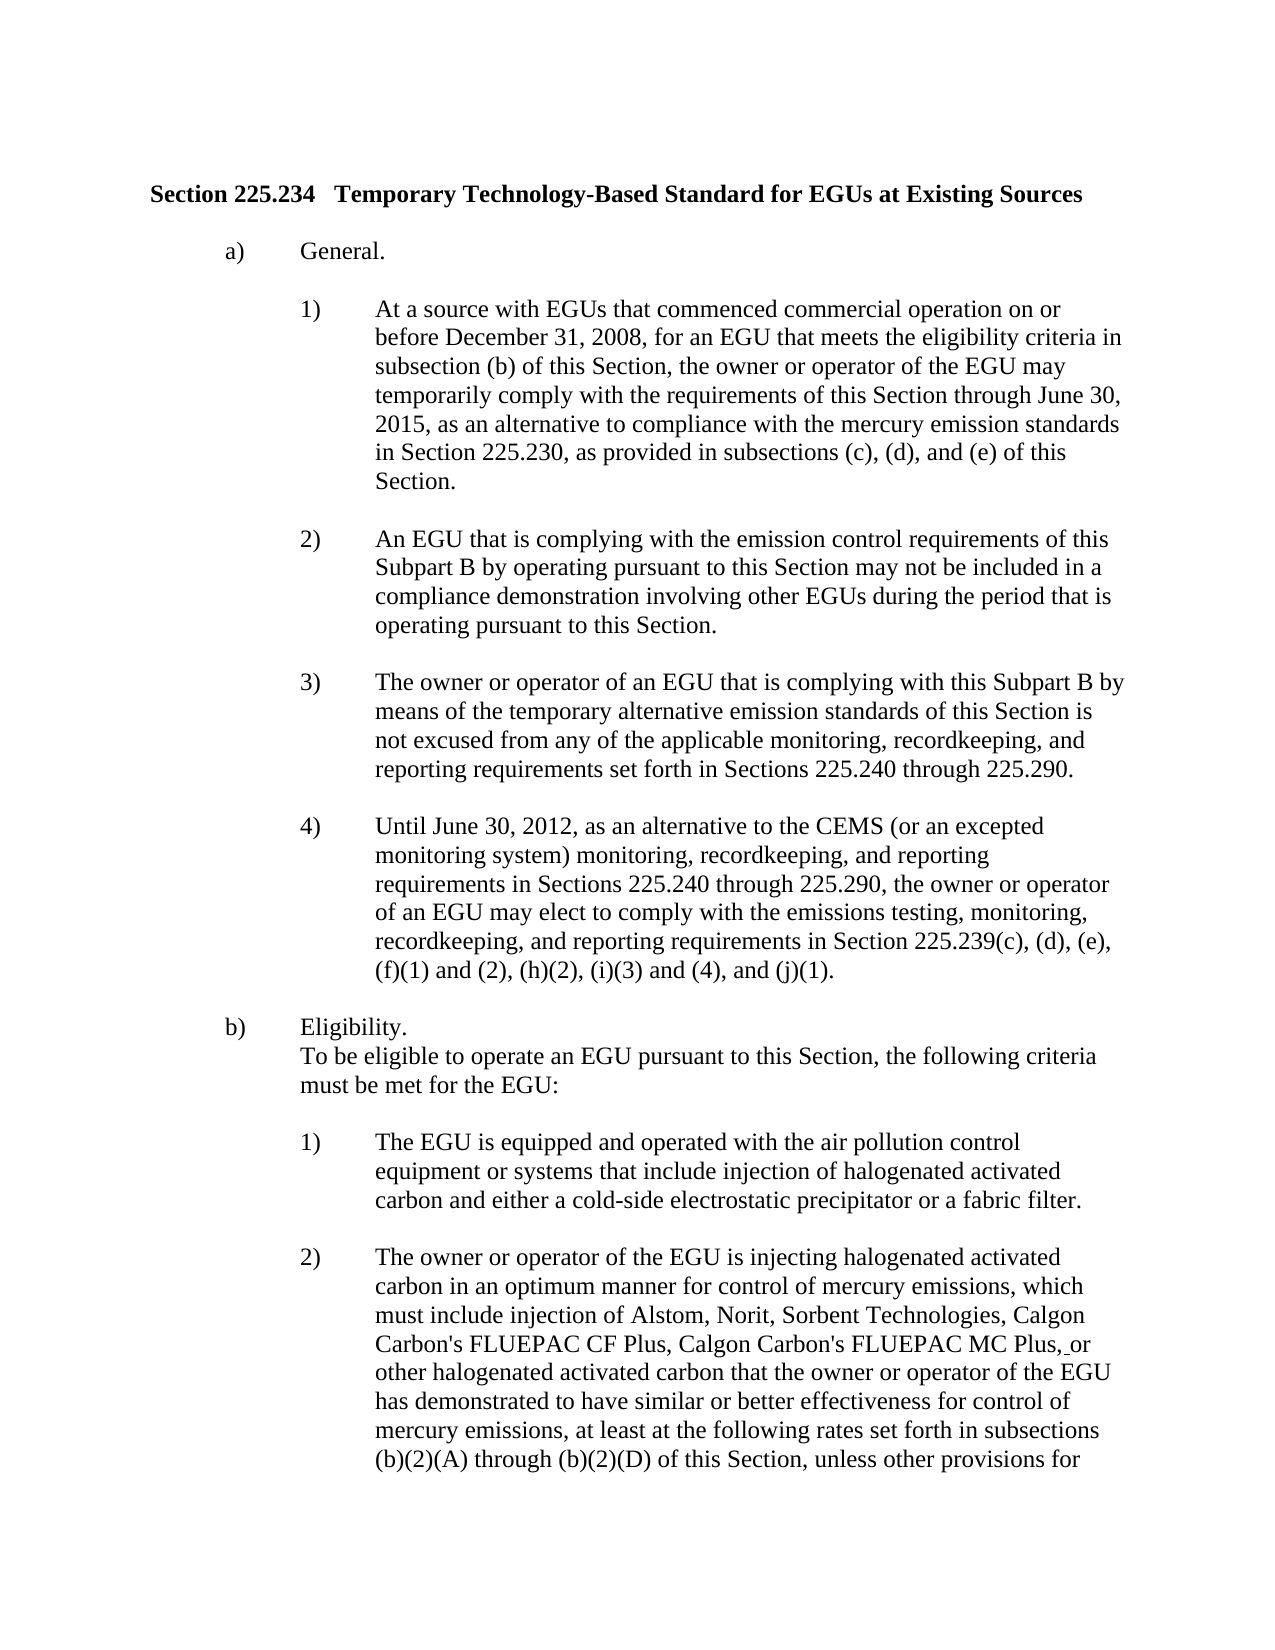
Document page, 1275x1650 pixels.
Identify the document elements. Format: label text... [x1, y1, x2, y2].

text 2) An EGU that is complying with the emission control requirements of this Subpart B by operating pursuant to this Section may not be included in a compliance demonstration involving other EGUs during the period that is operating pursuant to this Section. [300, 524, 1125, 639]
text 3) The owner or operator of an EGU that is complying with this Subpart B by means of the temporary alternative emission standards of this Section is not excused from any of the applicable monitoring, recordkeeping, and reporting requirements set forth in Sections 225.240 through 225.290. [300, 667, 1125, 782]
text 1) At a source with EGUs that commenced commercial operation on or before December 31, 2008, for an EGU that meets the eligibility criteria in subsection (b) of this Section, the owner or operator of the EGU may temporarily comply with the requirements of this Section through June 30, 2015, as an alternative to compliance with the mercury emission standards in Section 225.230, as provided in subsections (c), (d), and (e) of this Section. [300, 294, 1125, 495]
text 4) Until June 30, 2012, as an alternative to the CEMS (or an excepted monitoring system) monitoring, recordkeeping, and reporting requirements in Sections 225.240 through 225.290, the owner or operator of an EGU may elect to comply with the emissions testing, monitoring, recordkeeping, and reporting requirements in Section 225.239(c), (d), (e), (f)(1) and (2), (h)(2), (i)(3) and (4), and (j)(1). [300, 811, 1125, 984]
text b) Eligibility. [150, 1012, 1125, 1041]
text To be eligible to operate an EGU pursuant to this Section, the following criteria must be met for the EGU: [300, 1041, 1125, 1099]
text 1) The EGU is equipped and operated with the air pollution control equipment or systems that include injection of halogenated activated carbon and either a cold-side electrostatic precipitator or a fabric filter. [300, 1127, 1125, 1214]
text a) General. [150, 236, 1125, 265]
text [300, 1242, 1125, 1472]
text Section 225.234 Temporary Technology-Based Standard for EGUs at Existing Sources [150, 179, 1125, 207]
